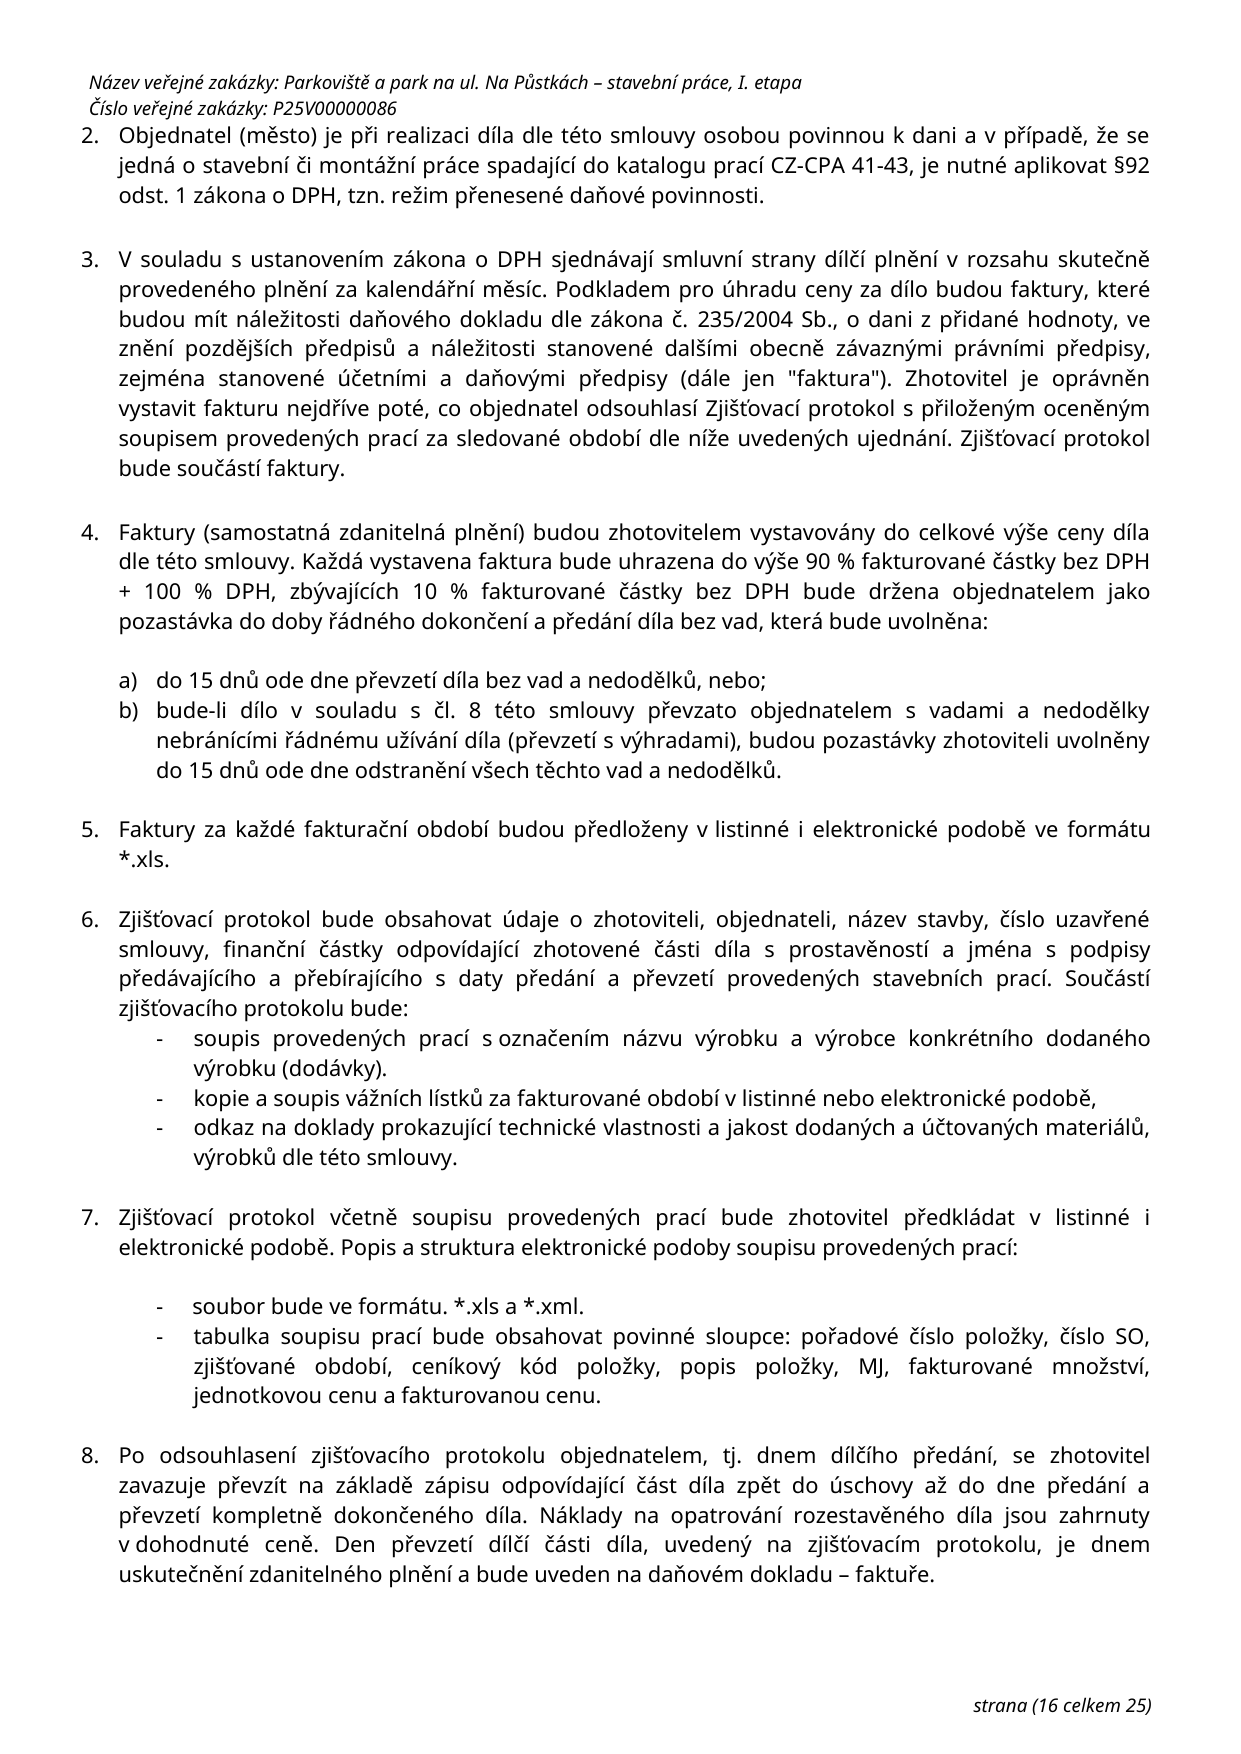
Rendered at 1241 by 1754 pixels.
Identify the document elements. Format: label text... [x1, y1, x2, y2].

list Po odsouhlasení zjišťovacího protokolu objednatelem, tj. dnem dílčího předání, se zhotovitel zavazuje převzít na základě zápisu odpovídající část díla zpět do úschovy až do dne předání a převzetí kompletně dokončeného díla. Náklady na opatrování rozestavěného díla jsou zahrnuty v dohodnuté ceně. Den převzetí dílčí části díla, uvedený na zjišťovacím protokolu, je dnem uskutečnění zdanitelného plnění a bude uveden na daňovém dokladu – faktuře. [81, 1440, 1152, 1589]
list Zjišťovací protokol včetně soupisu provedených prací bude zhotovitel předkládat v listinné i elektronické podobě. Popis a struktura elektronické podoby soupisu provedených prací: [81, 1202, 1152, 1261]
list do 15 dnů ode dne převzetí díla bez vad a nedodělků, nebo; [118, 665, 1152, 695]
list soupis provedených prací s označením názvu výrobku a výrobce konkrétního dodaného výrobku (dodávky). [156, 1023, 1152, 1082]
list Zjišťovací protokol bude obsahovat údaje o zhotoviteli, objednateli, název stavby, číslo uzavřené smlouvy, finanční částky odpovídající zhotovené části díla s prostavěností a jména s podpisy předávajícího a přebírajícího s daty předání a převzetí provedených stavebních prací. Součástí zjišťovacího protokolu bude: [81, 904, 1152, 1023]
list tabulka soupisu prací bude obsahovat povinné sloupce: pořadové číslo položky, číslo SO, zjišťované období, ceníkový kód položky, popis položky, MJ, fakturované množství, jednotkovou cenu a fakturovanou cenu. [156, 1321, 1152, 1410]
list Faktury za každé fakturační období budou předloženy v listinné i elektronické podobě ve formátu *.xls. [81, 814, 1152, 874]
list Objednatel (město) je při realizaci díla dle této smlouvy osobou povinnou k dani a v případě, že se jedná o stavební či montážní práce spadající do katalogu prací CZ-CPA 41-43, je nutné aplikovat §92 odst. 1 zákona o DPH, tzn. režim přenesené daňové povinnosti. [81, 120, 1152, 210]
list Faktury (samostatná zdanitelná plnění) budou zhotovitelem vystavovány do celkové výše ceny díla dle této smlouvy. Každá vystavena faktura bude uhrazena do výše 90 % fakturované částky bez DPH + 100 % DPH, zbývajících 10 % fakturované částky bez DPH bude držena objednatelem jako pozastávka do doby řádného dokončení a předání díla bez vad, která bude uvolněna: [81, 516, 1152, 636]
list odkaz na doklady prokazující technické vlastnosti a jakost dodaných a účtovaných materiálů, výrobků dle této smlouvy. [156, 1112, 1152, 1172]
list kopie a soupis vážních lístků za fakturované období v listinné nebo elektronické podobě, [156, 1082, 1152, 1112]
list soubor bude ve formátu. *.xls a *.xml. [156, 1291, 1152, 1321]
list bude-li dílo v souladu s čl. 8 této smlouvy převzato objednatelem s vadami a nedodělky nebránícími řádnému užívání díla (převzetí s výhradami), budou pozastávky zhotoviteli uvolněny do 15 dnů ode dne odstranění všech těchto vad a nedodělků. [118, 695, 1152, 784]
list V souladu s ustanovením zákona o DPH sjednávají smluvní strany dílčí plnění v rozsahu skutečně provedeného plnění za kalendářní měsíc. Podkladem pro úhradu ceny za dílo budou faktury, které budou mít náležitosti daňového dokladu dle zákona č. 235/2004 Sb., o dani z přidané hodnoty, ve znění pozdějších předpisů a náležitosti stanovené dalšími obecně závaznými právními předpisy, zejména stanovené účetními a daňovými předpisy (dále jen "faktura"). Zhotovitel je oprávněn vystavit fakturu nejdříve poté, co objednatel odsouhlasí Zjišťovací protokol s přiloženým oceněným soupisem provedených prací za sledované období dle níže uvedených ujednání. Zjišťovací protokol bude součástí faktury. [81, 244, 1152, 482]
